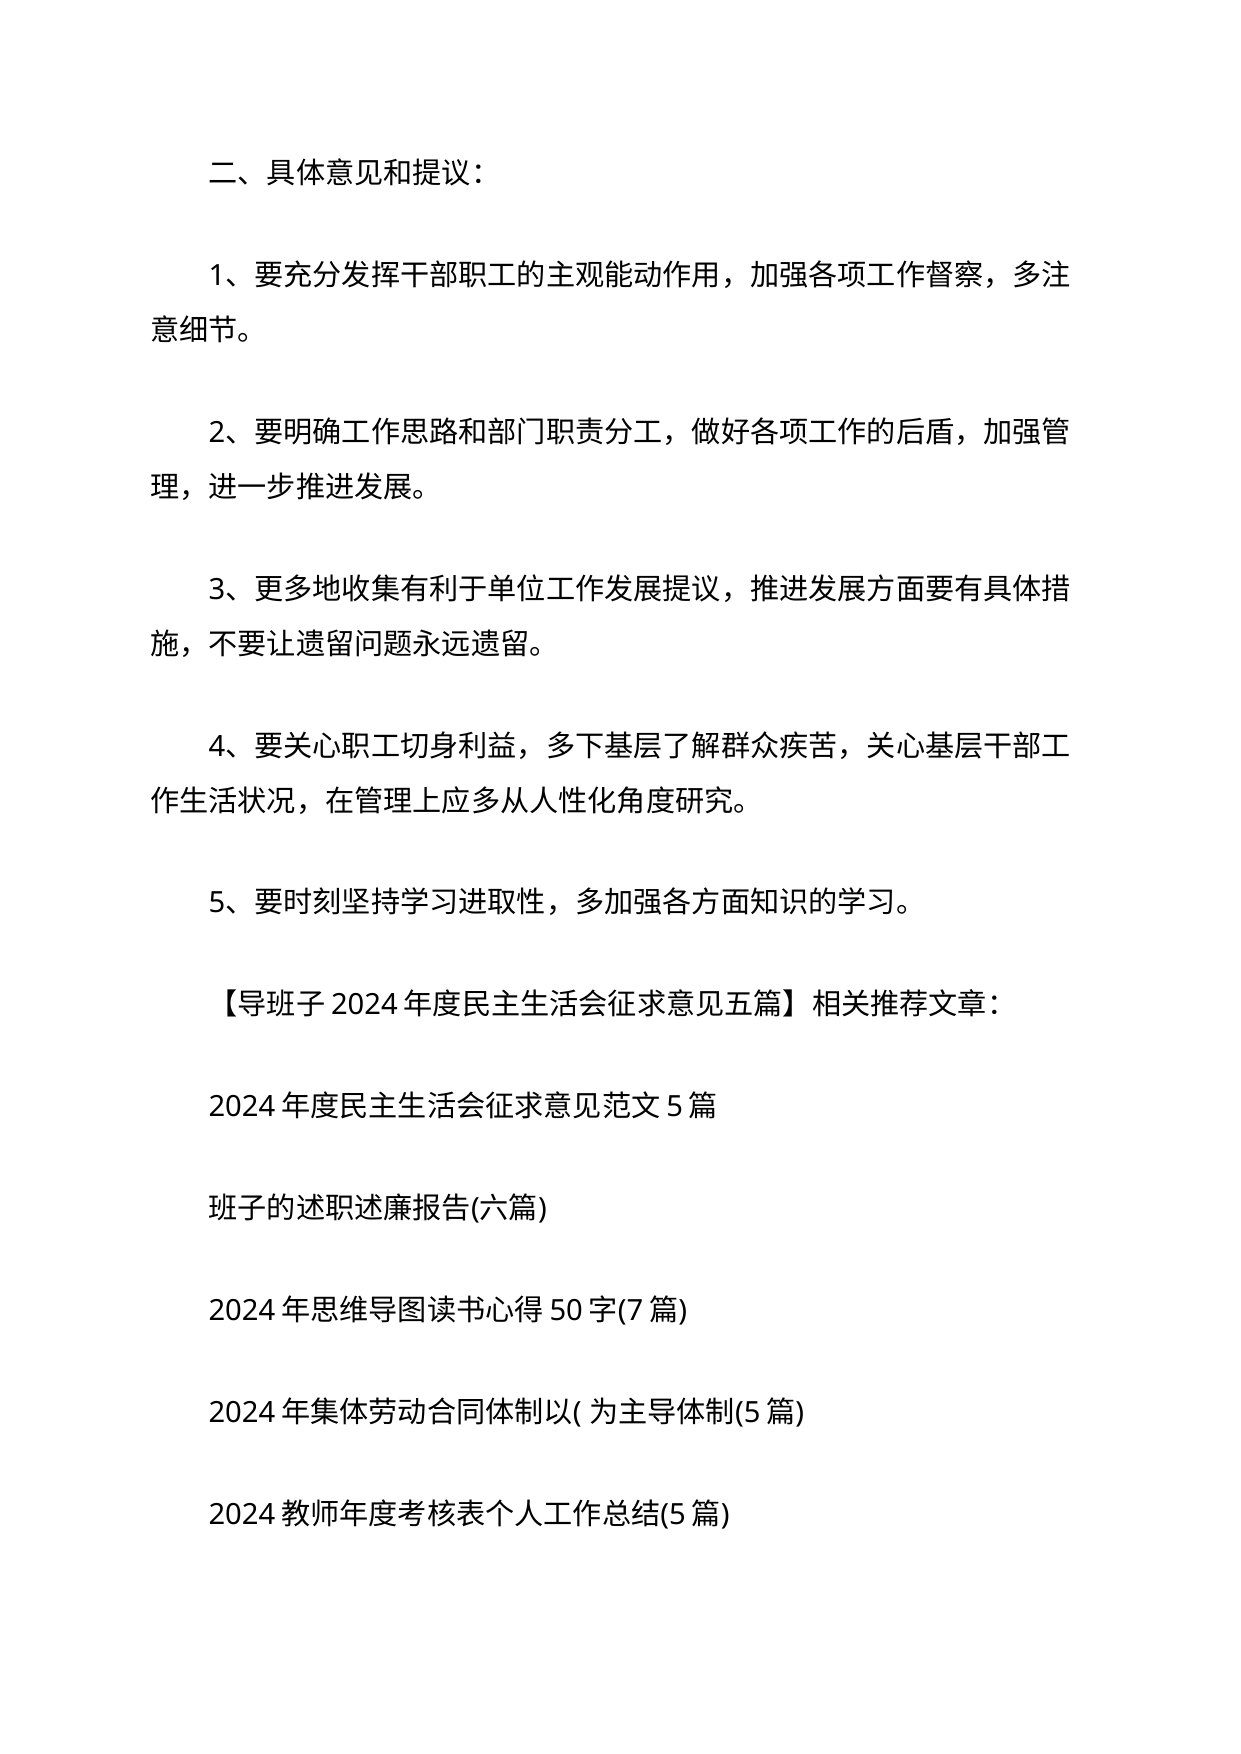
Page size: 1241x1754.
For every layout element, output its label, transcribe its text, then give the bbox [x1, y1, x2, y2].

text 2、要明确工作思路和部门职责分工，做好各项工作的后盾，加强管理，进一步推进发展。 [150, 408, 1090, 506]
text 1、要充分发挥干部职工的主观能动作用，加强各项工作督察，多注意细节。 [150, 252, 1090, 349]
text 2024年思维导图读书心得50字(7篇) [150, 1287, 1090, 1329]
text 【导班子2024年度民主生活会征求意见五篇】相关推荐文章： [150, 981, 1090, 1023]
text 4、要关心职工切身利益，多下基层了解群众疾苦，关心基层干部工作生活状况，在管理上应多从人性化角度研究。 [150, 722, 1090, 819]
text 班子的述职述廉报告(六篇) [150, 1185, 1090, 1227]
text 二、具体意见和提议： [150, 150, 1090, 192]
text 2024年度民主生活会征求意见范文5篇 [150, 1083, 1090, 1125]
text 5、要时刻坚持学习进取性，多加强各方面知识的学习。 [150, 879, 1090, 921]
text 3、更多地收集有利于单位工作发展提议，推进发展方面要有具体措施，不要让遗留问题永远遗留。 [150, 565, 1090, 663]
text 2024教师年度考核表个人工作总结(5篇) [150, 1491, 1090, 1533]
text 2024年集体劳动合同体制以( 为主导体制(5篇) [150, 1389, 1090, 1431]
